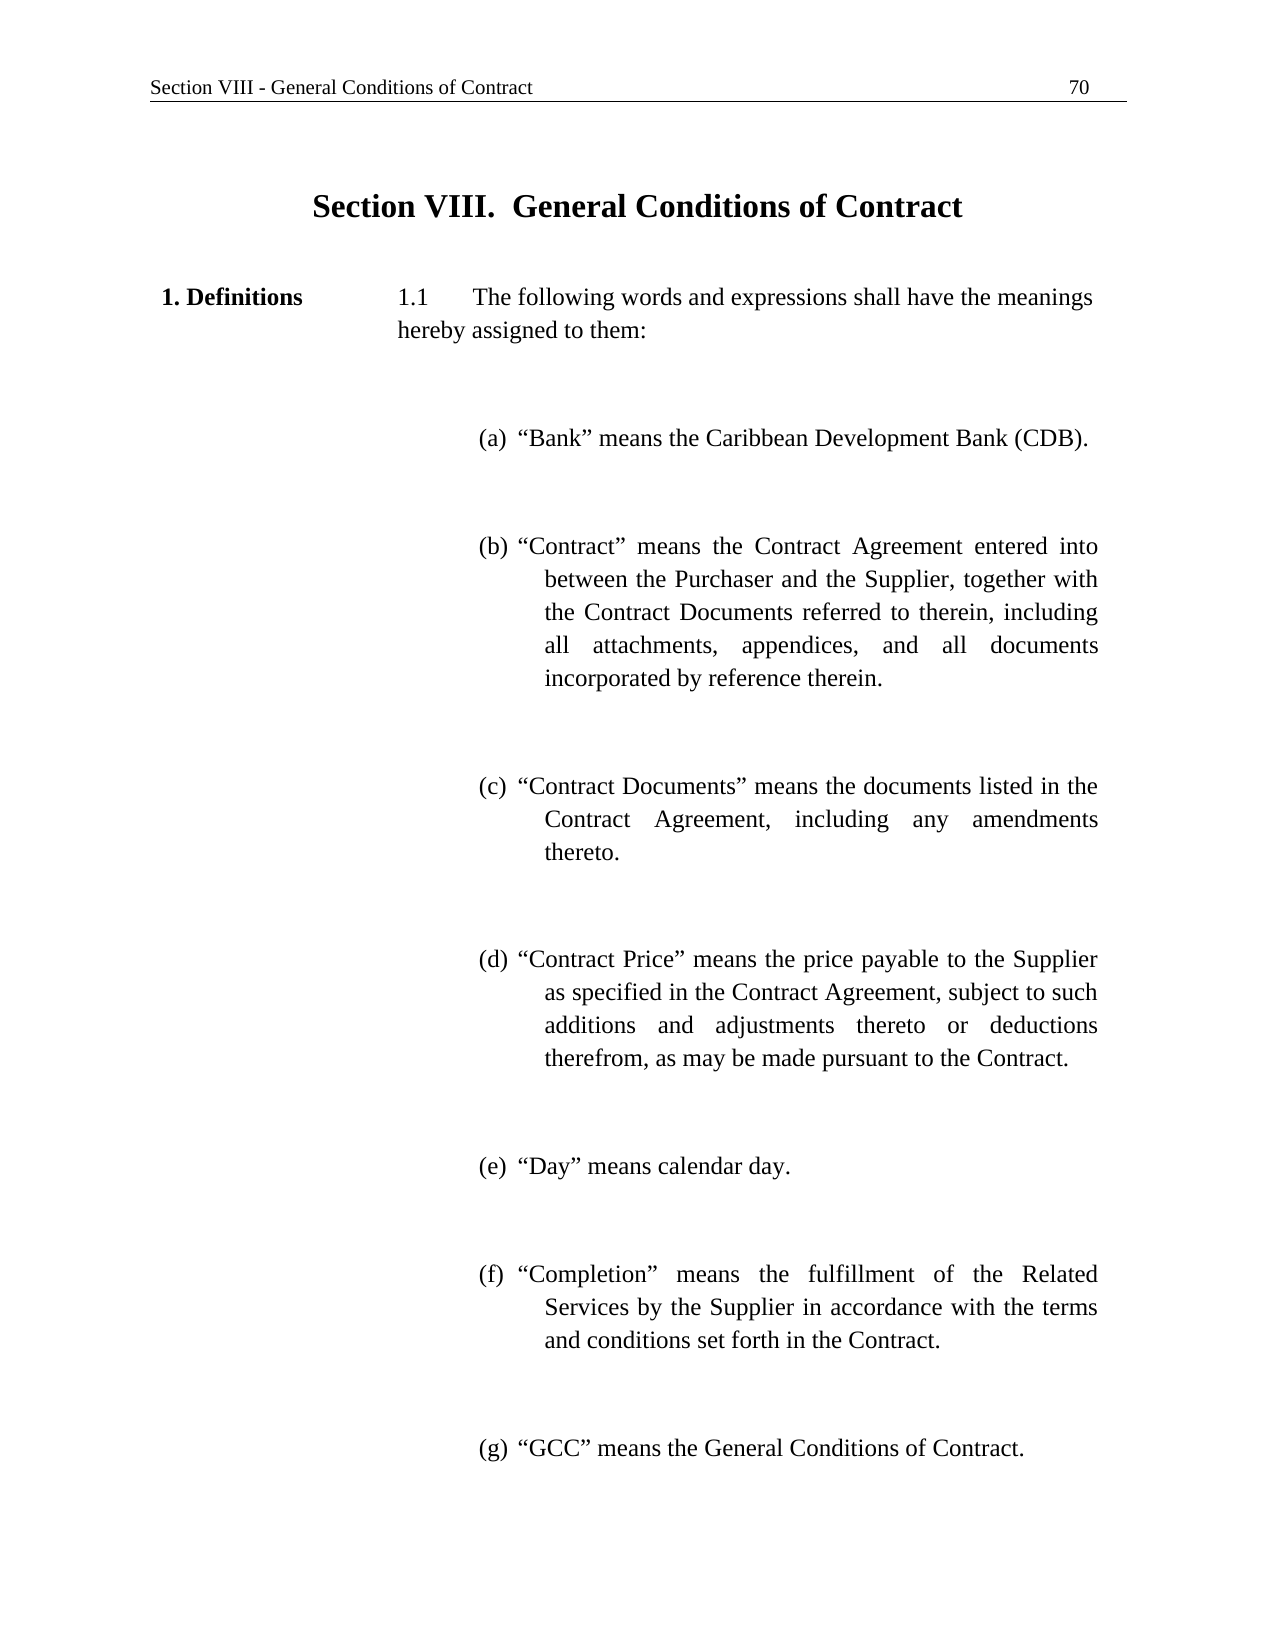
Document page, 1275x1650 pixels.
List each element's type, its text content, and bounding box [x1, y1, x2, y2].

text Section VIII. General Conditions of Contract [150, 187, 1125, 225]
table_header 1. Definitions [150, 283, 386, 1487]
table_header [386, 283, 1110, 1487]
